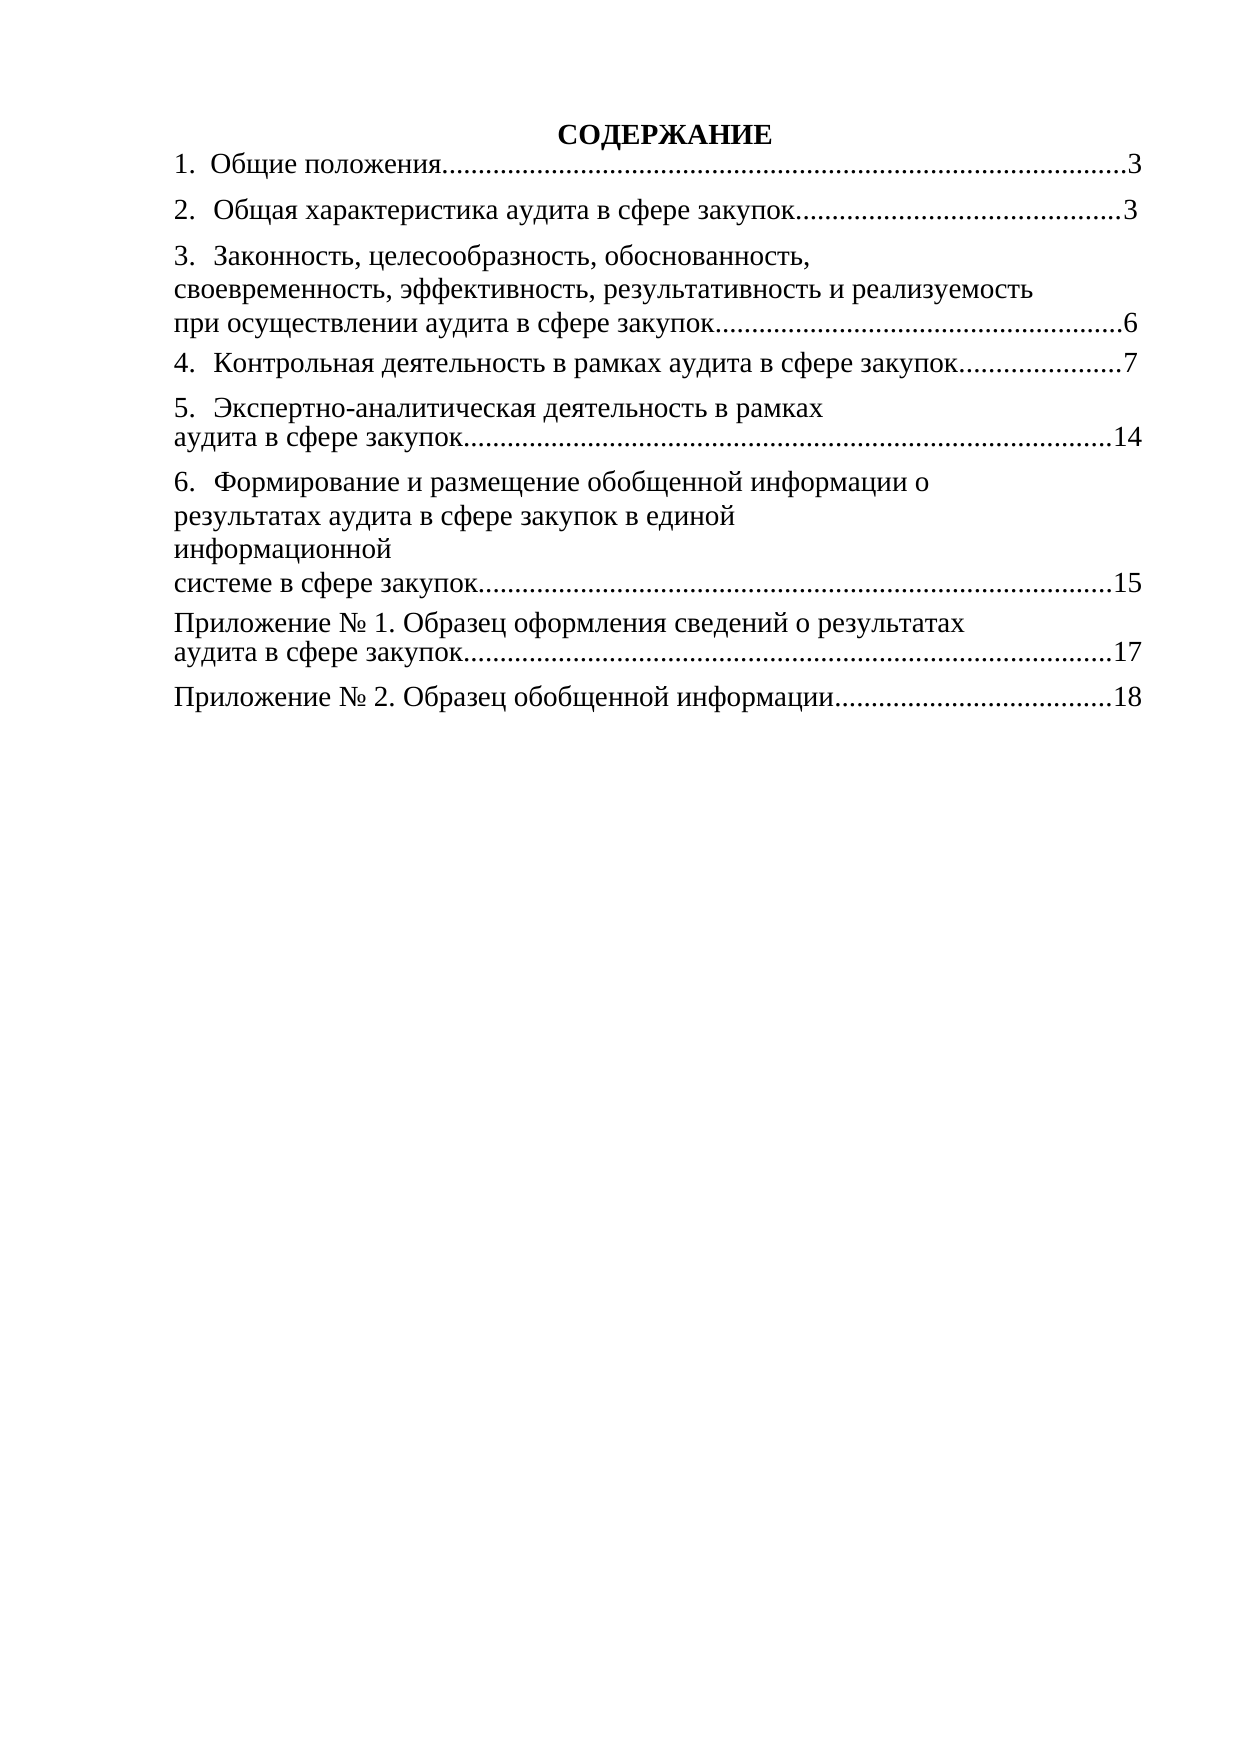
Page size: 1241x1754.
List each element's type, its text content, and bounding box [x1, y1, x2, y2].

text Приложение № 2. Образец обобщенной информации 18 [174, 683, 1154, 713]
list Законность, целесообразность, обоснованность, своевременность, эффективность, результативность и реализуемость [174, 238, 1035, 305]
text аудита в сфере закупок 14 [174, 423, 1154, 452]
text при осуществлении аудита в сфере закупок 6 [174, 305, 1154, 339]
list Формирование и размещение обобщенной информации о результатах аудита в сфере закупок в единой информационной [174, 465, 960, 566]
list Общие положения 3 [174, 150, 1154, 179]
text СОДЕРЖАНИЕ [176, 121, 1154, 150]
text Приложение № 1. Образец оформления сведений о результатах [174, 609, 1154, 638]
list Общая характеристика аудита в сфере закупок 3 [174, 196, 1154, 225]
list Контрольная деятельность в рамках аудита в сфере закупок 7 [174, 349, 1154, 378]
list Экспертно-аналитическая деятельность в рамках [174, 394, 1154, 423]
text системе в сфере закупок 15 [174, 566, 1154, 599]
text аудита в сфере закупок 17 [174, 638, 1154, 667]
